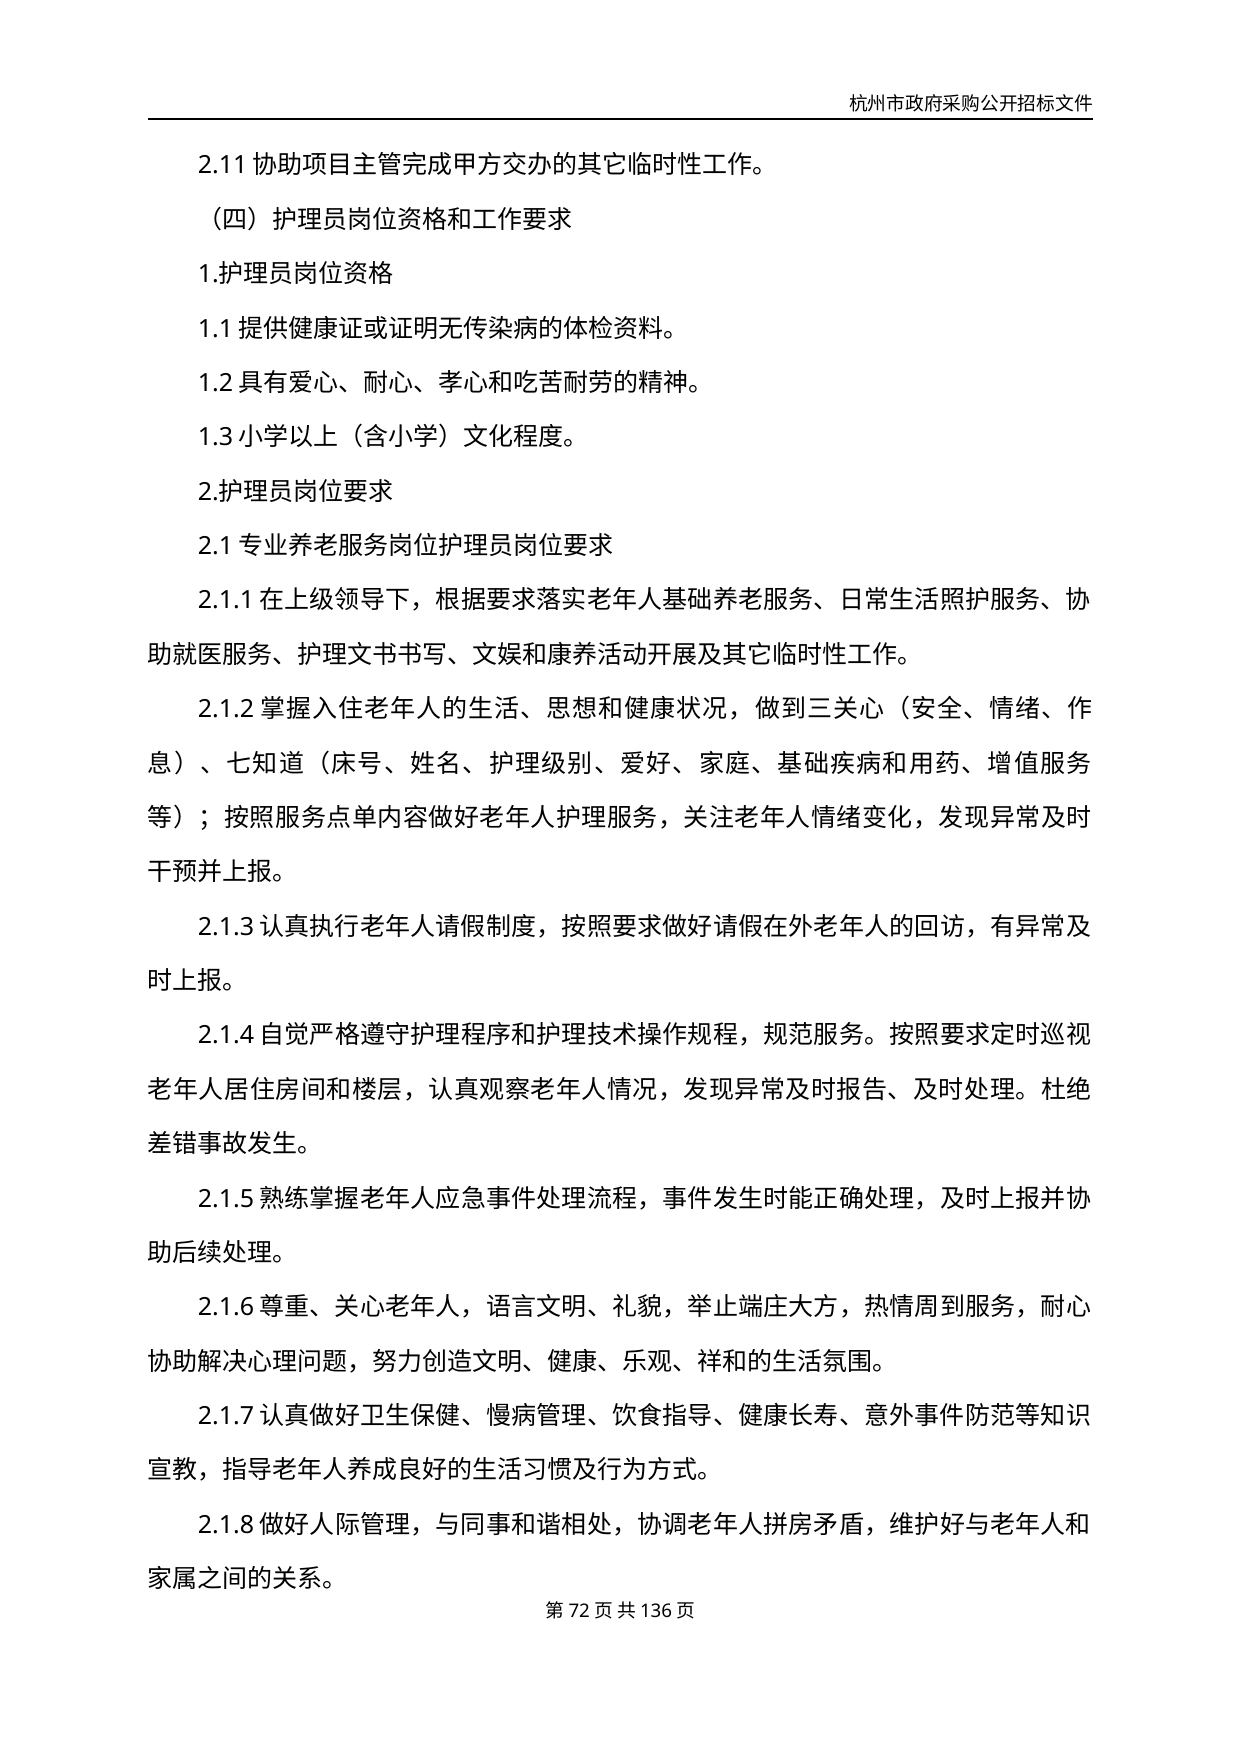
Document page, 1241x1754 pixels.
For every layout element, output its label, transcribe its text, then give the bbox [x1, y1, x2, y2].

text 2.护理员岗位要求 [148, 471, 1093, 507]
text 2.11协助项目主管完成甲方交办的其它临时性工作。 [148, 145, 1093, 181]
text 1.2具有爱心、耐心、孝心和吃苦耐劳的精神。 [148, 362, 1093, 399]
text 1.1提供健康证或证明无传染病的体检资料。 [148, 308, 1093, 344]
text 1.护理员岗位资格 [148, 254, 1093, 290]
text 2.1.2掌握入住老年人的生活、思想和健康状况，做到三关心（安全、情绪、作息）、七知道（床号、姓名、护理级别、爱好、家庭、基础疾病和用药、增值服务等）；按照服务点单内容做好老年人护理服务，关注老年人情绪变化，发现异常及时干预并上报。 [148, 689, 1093, 888]
text 2.1.3认真执行老年人请假制度，按照要求做好请假在外老年人的回访，有异常及时上报。 [148, 906, 1093, 997]
text 2.1.5熟练掌握老年人应急事件处理流程，事件发生时能正确处理，及时上报并协助后续处理。 [148, 1178, 1093, 1269]
text 2.1.7认真做好卫生保健、慢病管理、饮食指导、健康长寿、意外事件防范等知识宣教，指导老年人养成良好的生活习惯及行为方式。 [148, 1396, 1093, 1486]
text 2.1.4自觉严格遵守护理程序和护理技术操作规程，规范服务。按照要求定时巡视老年人居住房间和楼层，认真观察老年人情况，发现异常及时报告、及时处理。杜绝差错事故发生。 [148, 1015, 1093, 1160]
text 2.1.8做好人际管理，与同事和谐相处，协调老年人拼房矛盾，维护好与老年人和家属之间的关系。 [148, 1504, 1093, 1595]
text 1.3小学以上（含小学）文化程度。 [148, 417, 1093, 453]
text 2.1.6尊重、关心老年人，语言文明、礼貌，举止端庄大方，热情周到服务，耐心协助解决心理问题，努力创造文明、健康、乐观、祥和的生活氛围。 [148, 1287, 1093, 1377]
text 2.1.1在上级领导下，根据要求落实老年人基础养老服务、日常生活照护服务、协助就医服务、护理文书书写、文娱和康养活动开展及其它临时性工作。 [148, 580, 1093, 671]
text （四）护理员岗位资格和工作要求 [148, 199, 1093, 236]
text 2.1专业养老服务岗位护理员岗位要求 [148, 526, 1093, 562]
